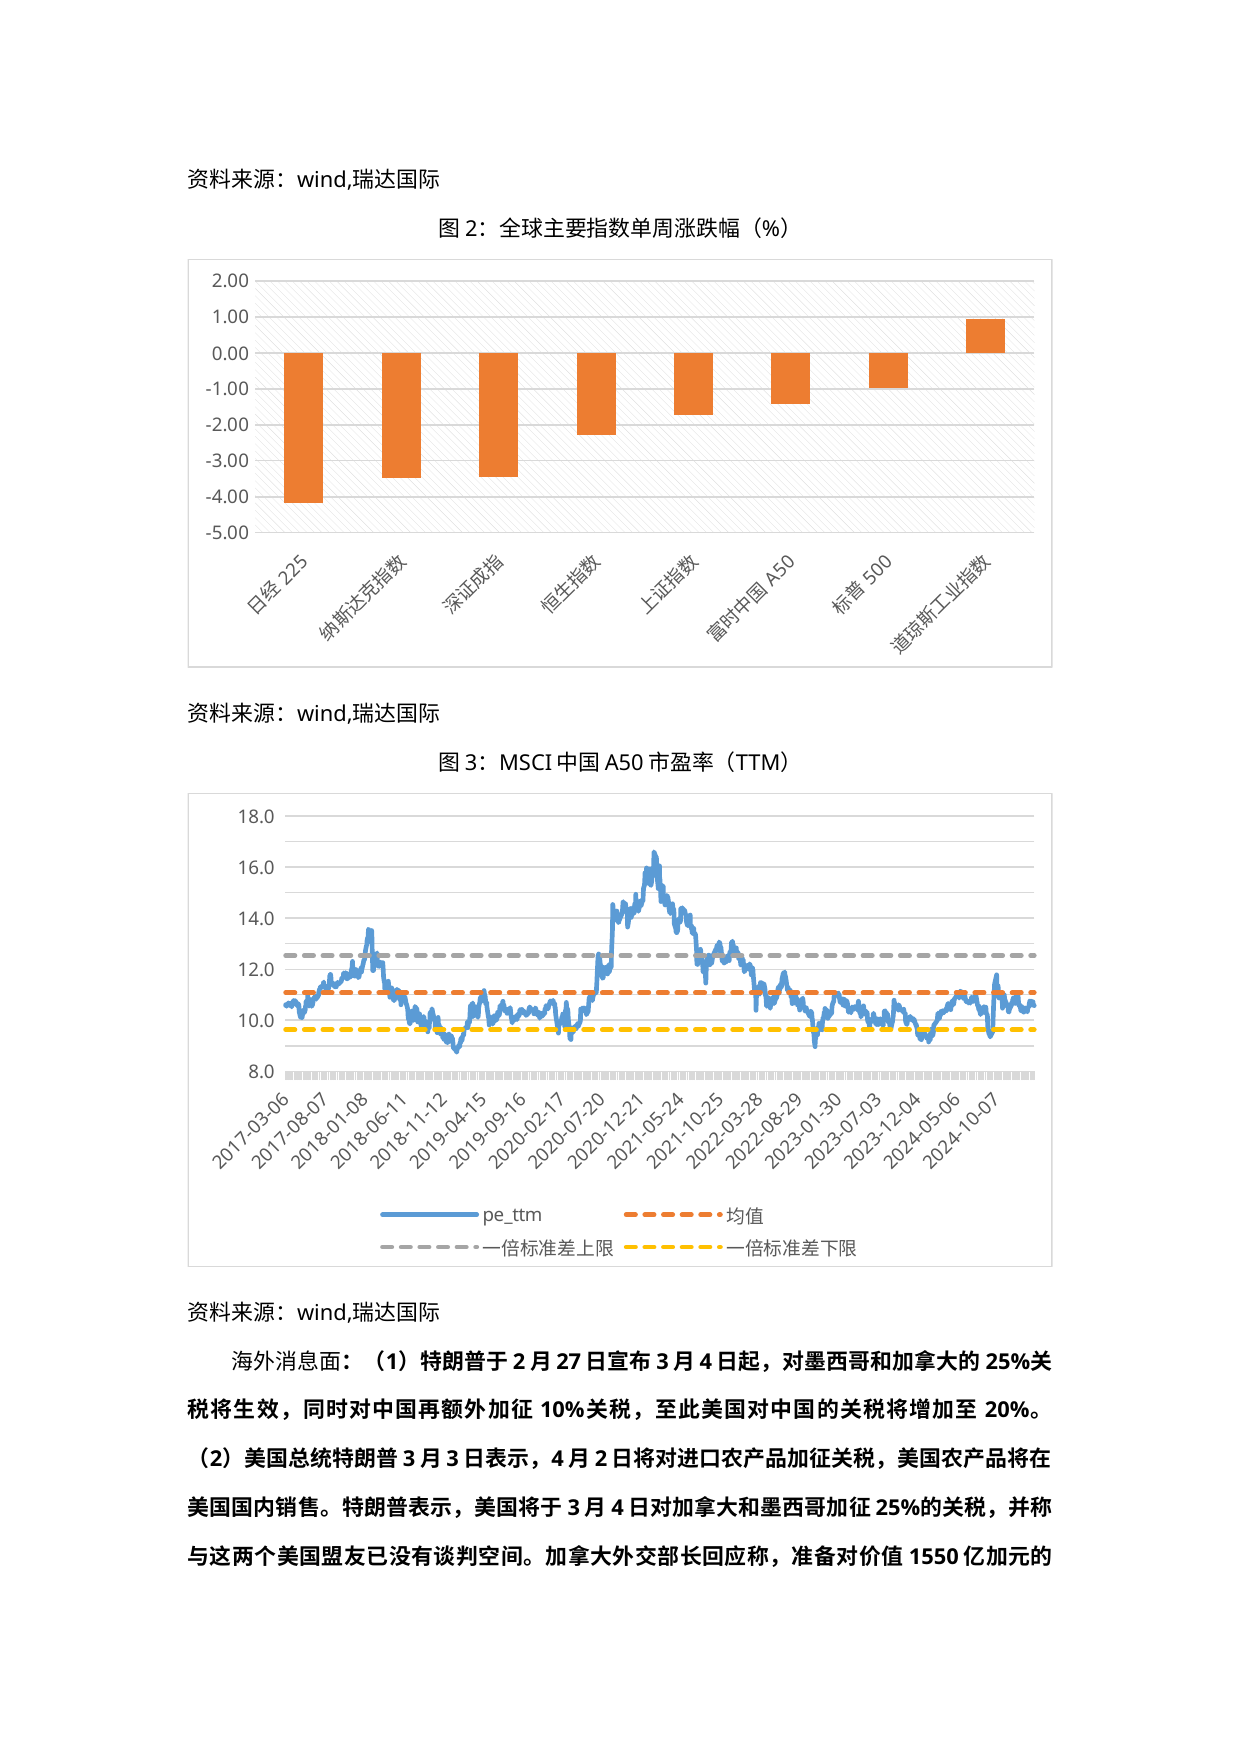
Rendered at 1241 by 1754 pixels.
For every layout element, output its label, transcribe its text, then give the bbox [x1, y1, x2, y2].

text 图2：全球主要指数单周涨跌幅（%） [187, 210, 1053, 243]
text 资料来源：wind,瑞达国际 [187, 162, 1053, 194]
text 图3：MSCI中国A50市盈率（TTM） [187, 744, 1053, 777]
text 资料来源：wind,瑞达国际 [187, 1295, 1053, 1328]
text 资料来源：wind,瑞达国际 [187, 696, 1053, 728]
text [187, 1343, 1053, 1571]
